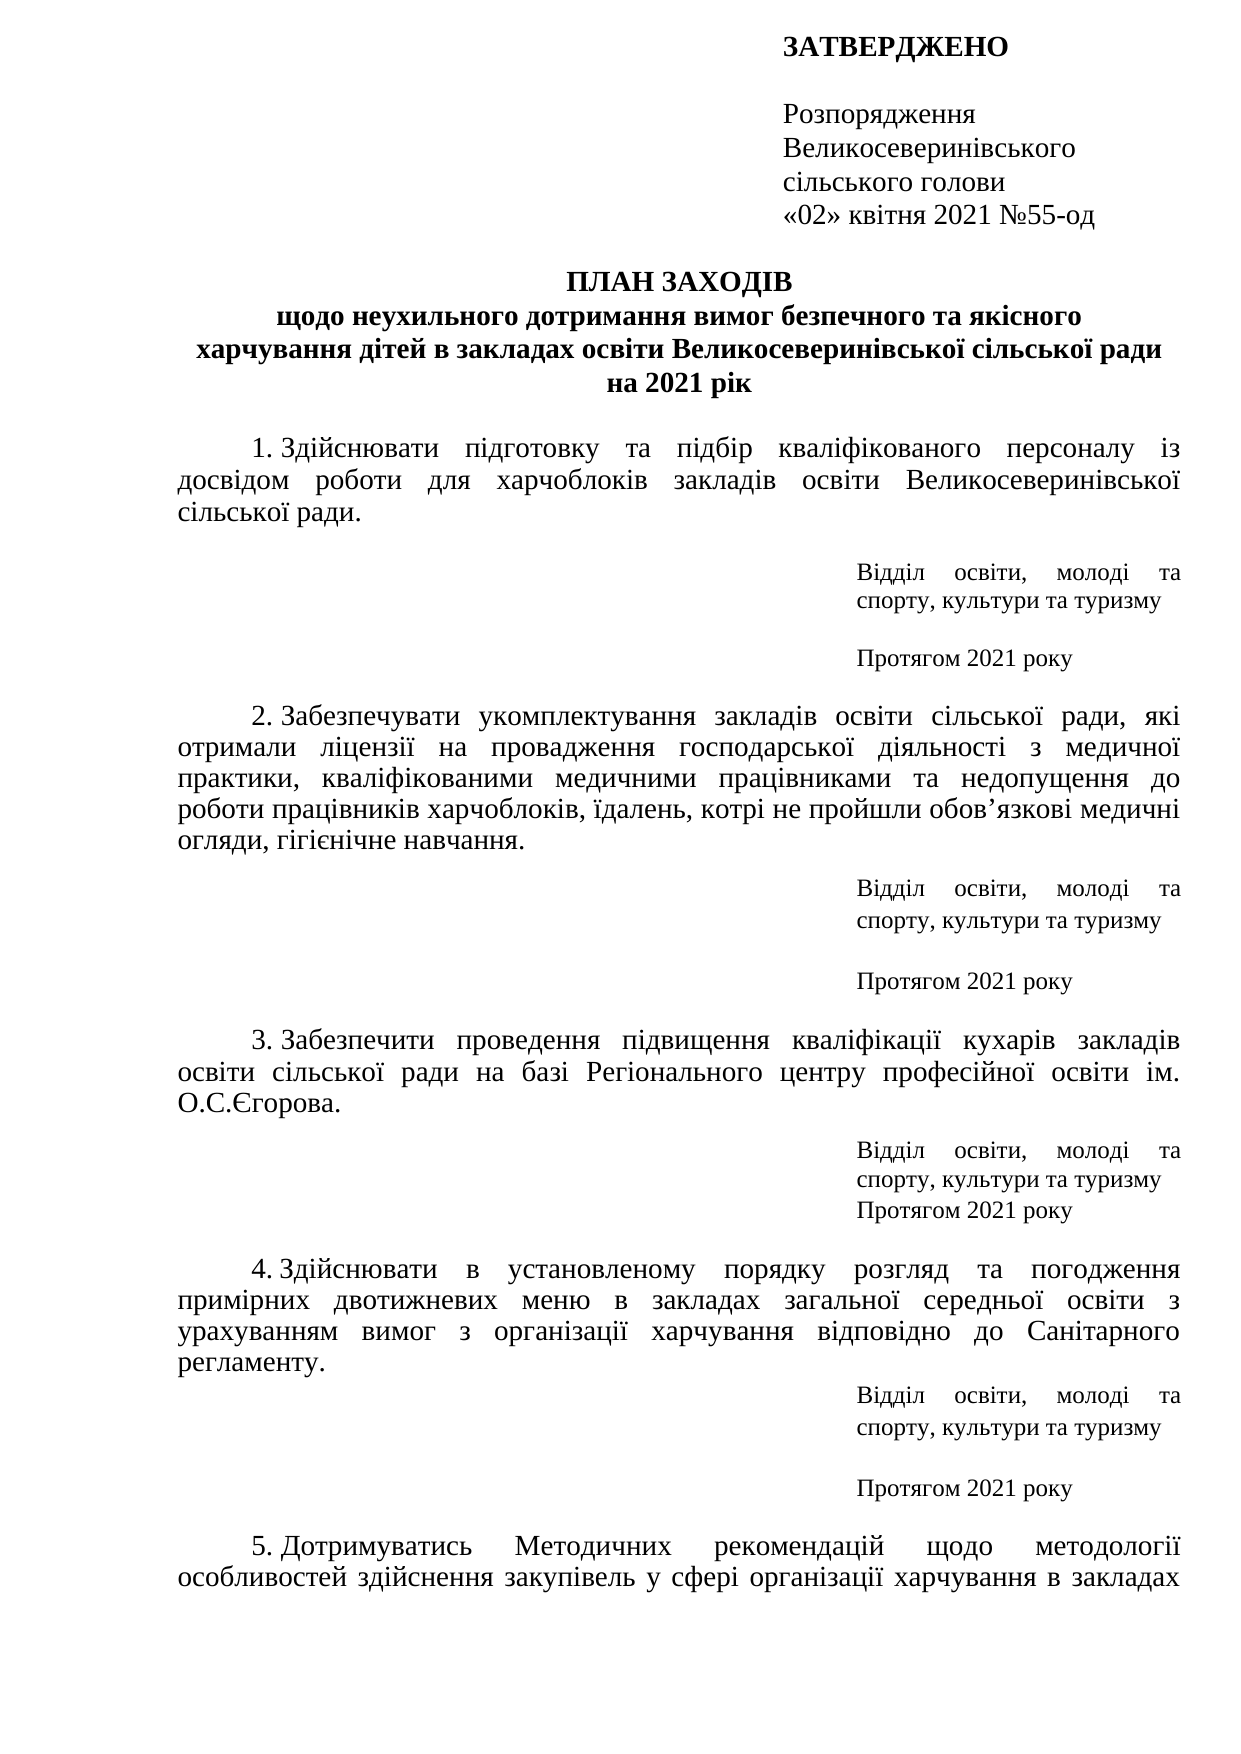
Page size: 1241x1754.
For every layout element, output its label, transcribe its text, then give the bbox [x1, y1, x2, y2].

text Відділ освіти, молоді та спорту, культури та туризму [856, 1378, 1181, 1442]
text Протягом 2021 року [267, 643, 1181, 672]
text ЗАТВЕРДЖЕНО [783, 29, 1181, 63]
text Відділ освіти, молоді та спорту, культури та туризму [856, 871, 1181, 935]
text Протягом 2021 року [267, 1470, 1181, 1502]
list Здійснювати в установленому порядку розгляд та погодження примірних двотижневих меню в закладах загальної середньої освіти з урахуванням вимог з організації харчування відповідно до Санітарного регламенту. [177, 1254, 1181, 1378]
text сільського голови [783, 164, 1240, 197]
list Відділ освіти, молоді та спорту, культури та туризму [856, 557, 1181, 614]
text Протягом 2021 року [267, 1193, 1181, 1225]
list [177, 1531, 1181, 1593]
text щодо неухильного дотримання вимог безпечного та якісного [177, 298, 1181, 331]
list Здійснювати підготовку та підбір кваліфікованого персоналу із досвідом роботи для харчоблоків закладів освіти Великосеверинівської сільської ради. [177, 432, 1181, 528]
list Забезпечувати укомплектування закладів освіти сільської ради, які отримали ліцензії на провадження господарської діяльності з медичної практики, кваліфікованими медичними працівниками та недопущення до роботи працівників харчоблоків, їдалень, котрі не пройшли обов’язкові медичні огляди, гігієнічне навчання. [177, 700, 1181, 856]
text Протягом 2021 року [856, 964, 1181, 996]
text Відділ освіти, молоді та спорту, культури та туризму [856, 1136, 1181, 1193]
list Забезпечити проведення підвищення кваліфікації кухарів закладів освіти сільської ради на базі Регіонального центру професійної освіти ім. О.С.Єгорова. [177, 1024, 1181, 1119]
text ПЛАН ЗАХОДІВ [177, 264, 1181, 298]
text харчування дітей в закладах освіти Великосеверинівської сільської ради [177, 331, 1181, 365]
text «02» квітня 2021 №55-од [783, 197, 1181, 231]
text на 2021 рік [177, 365, 1181, 398]
text Розпорядження Великосеверинівського [783, 97, 1181, 164]
